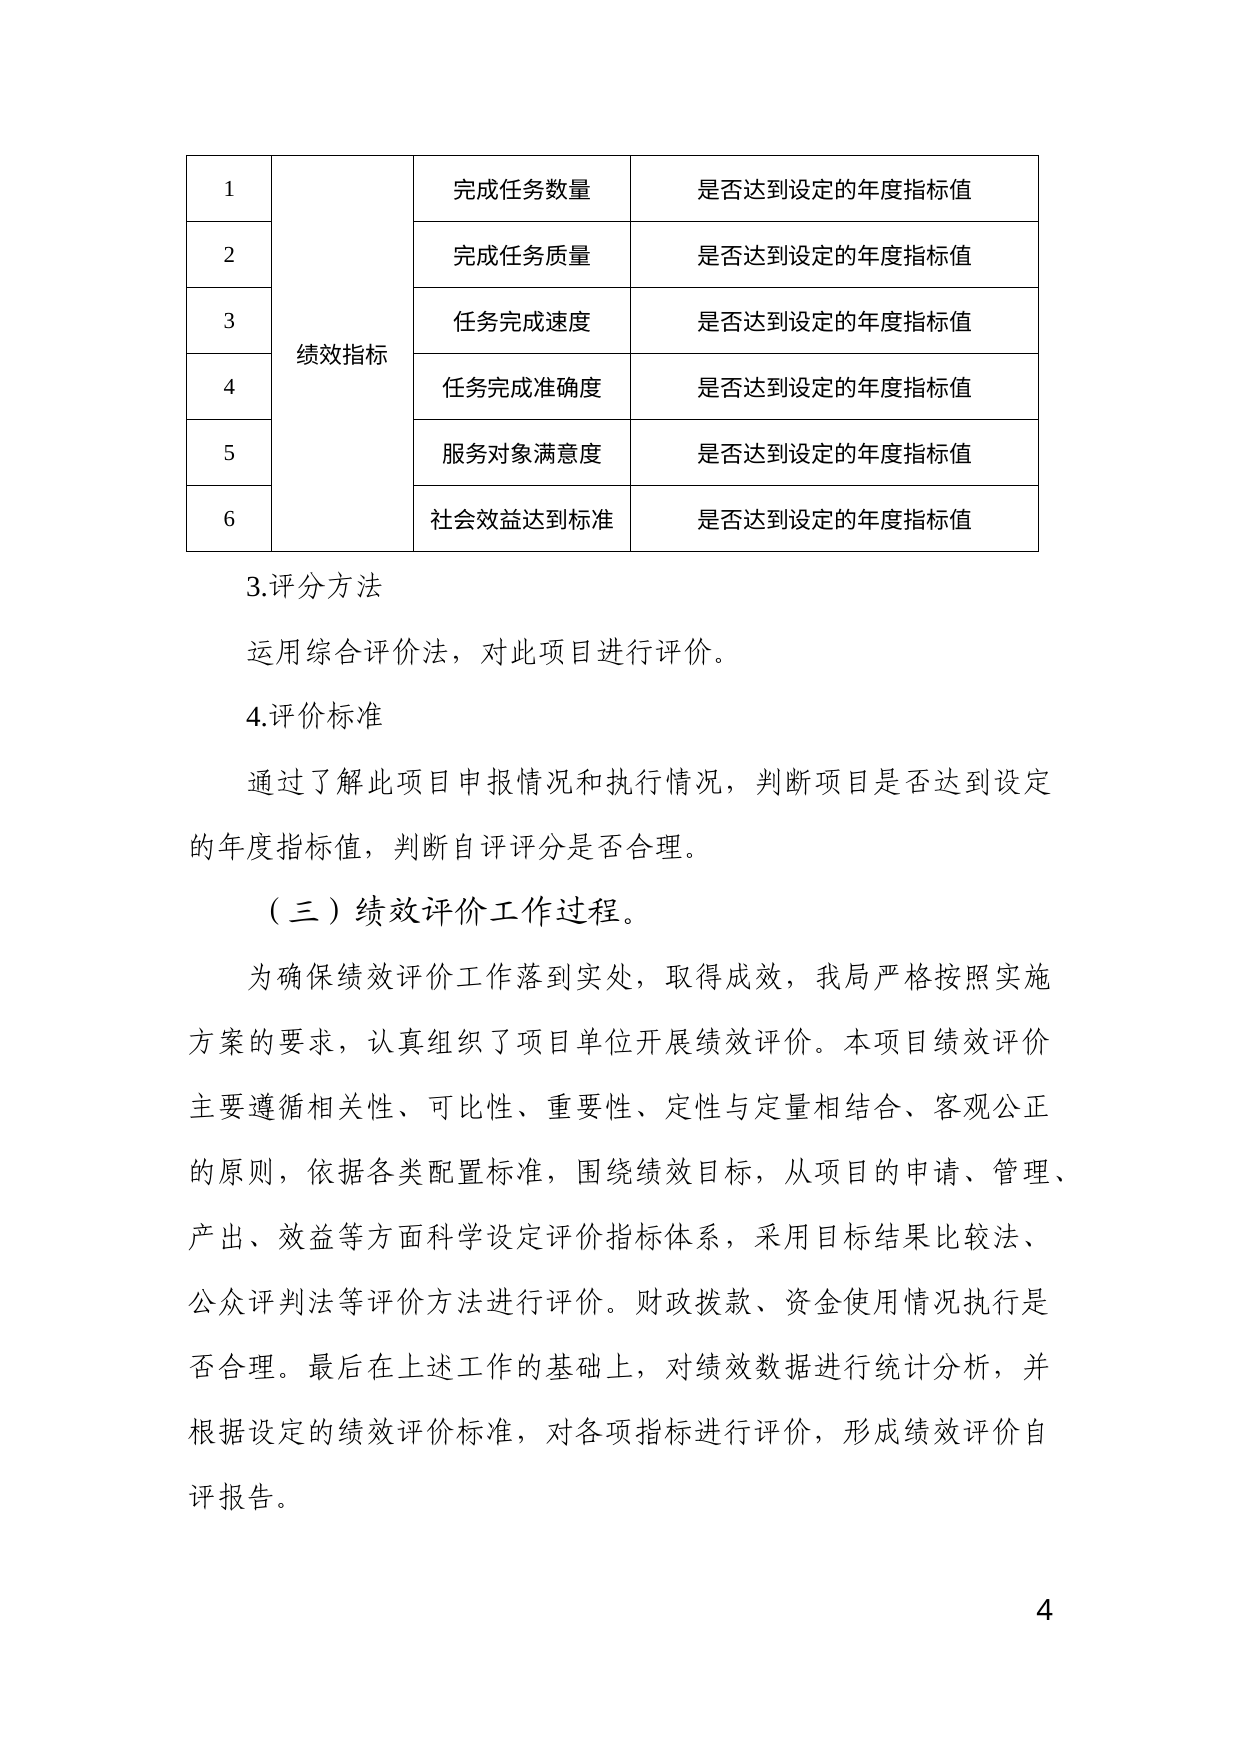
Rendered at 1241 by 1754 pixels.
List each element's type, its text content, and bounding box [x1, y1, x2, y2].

table_cell 是否达到设定的年度指标值 [631, 288, 1038, 353]
table_cell 2 [187, 222, 271, 287]
table_cell 1 [187, 156, 271, 221]
text 4.评价标准 [187, 682, 1053, 747]
table_cell 绩效指标 [272, 156, 413, 551]
table_cell 是否达到设定的年度指标值 [631, 486, 1038, 551]
table_cell 6 [187, 486, 271, 551]
text 通过了解此项目申报情况和执行情况，判断项目是否达到设定的年度指标值，判断自评评分是否合理。 [187, 747, 1053, 877]
table_cell 3 [187, 288, 271, 353]
table_cell 是否达到设定的年度指标值 [631, 420, 1038, 485]
table_cell 是否达到设定的年度指标值 [631, 354, 1038, 419]
table_cell 完成任务数量 [414, 156, 630, 221]
table_cell 是否达到设定的年度指标值 [631, 156, 1038, 221]
text 为确保绩效评价工作落到实处，取得成效，我局严格按照实施方案的要求，认真组织了项目单位开展绩效评价。本项目绩效评价主要遵循相关性、可比性、重要性、定性与定量相结合、客观公正的原则，依据各类配置标准，围绕绩效目标，从项目的申请、管理、产出、效益等方面科学设定评价指标体系，采用目标结果比较法、公众评判法等评价方法进行评价。财政拨款、资金使用情况执行是否合理。最后在上述工作的基础上，对绩效数据进行统计分析，并根据设定的绩效评价标准，对各项指标进行评价，形成绩效评价自评报告。 [187, 942, 1053, 1527]
table_cell 完成任务质量 [414, 222, 630, 287]
table_cell 社会效益达到标准 [414, 486, 630, 551]
table_cell 任务完成速度 [414, 288, 630, 353]
text 3.评分方法 [187, 552, 1053, 617]
table_cell 任务完成准确度 [414, 354, 630, 419]
table_cell 服务对象满意度 [414, 420, 630, 485]
list 绩效评价工作过程。 [187, 877, 1053, 942]
table_cell 4 [187, 354, 271, 419]
text 运用综合评价法，对此项目进行评价。 [187, 617, 1053, 682]
table_cell 5 [187, 420, 271, 485]
table_cell 是否达到设定的年度指标值 [631, 222, 1038, 287]
